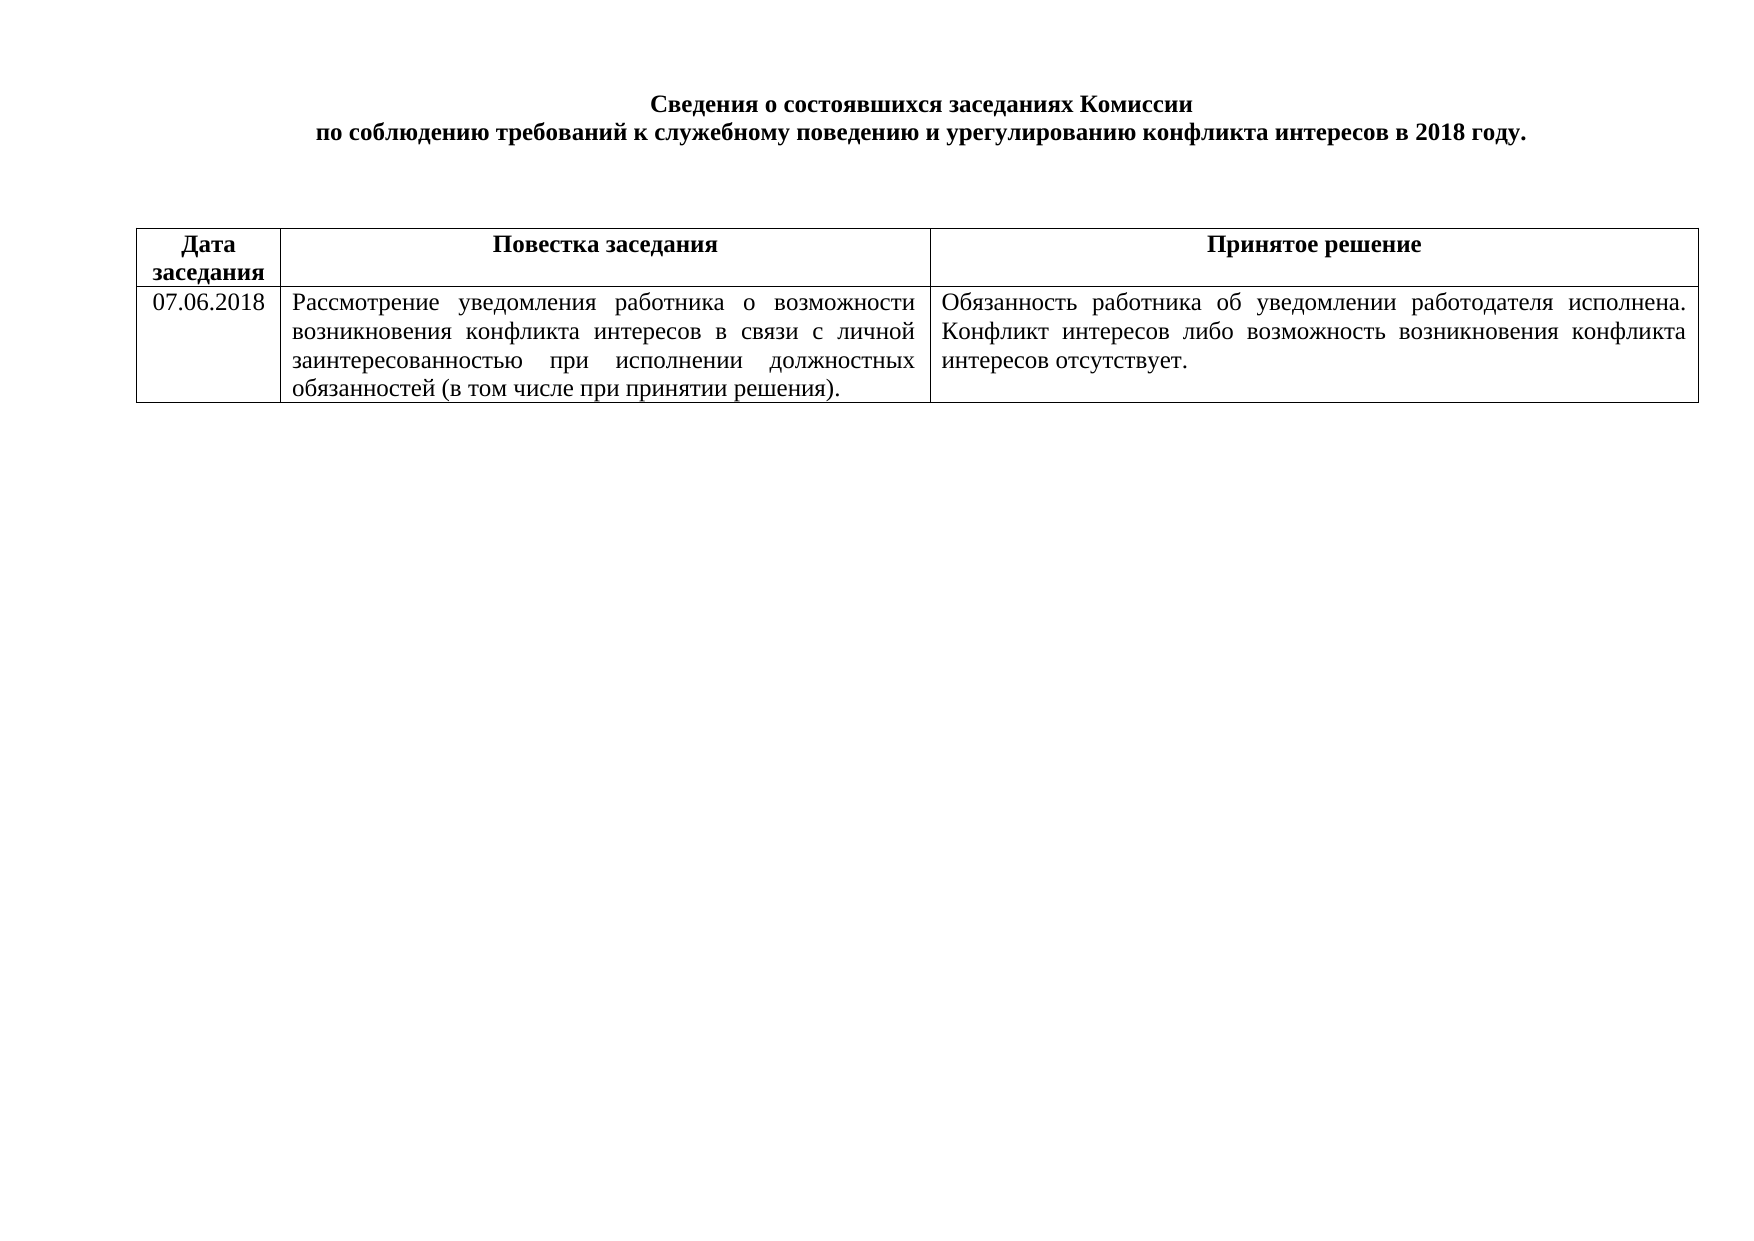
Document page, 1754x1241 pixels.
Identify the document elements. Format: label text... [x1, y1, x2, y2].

table_header Дата заседания [137, 229, 280, 286]
table_header Принятое решение [931, 229, 1698, 286]
table_cell 07.06.2018 [137, 287, 280, 402]
table_header Повестка заседания [281, 229, 930, 286]
text по соблюдению требований к служебному поведению и урегулированию конфликта интересов в 2018 году. [148, 117, 1695, 146]
table_cell Рассмотрение уведомления работника о возможности возникновения конфликта интересов в связи с личной заинтересованностью при исполнении должностных обязанностей (в том числе при принятии решения). [281, 287, 930, 402]
table_cell Обязанность работника об уведомлении работодателя исполнена. Конфликт интересов либо возможность возникновения конфликта интересов отсутствует. [931, 287, 1698, 402]
text Сведения о состоявшихся заседаниях Комиссии [148, 89, 1695, 117]
